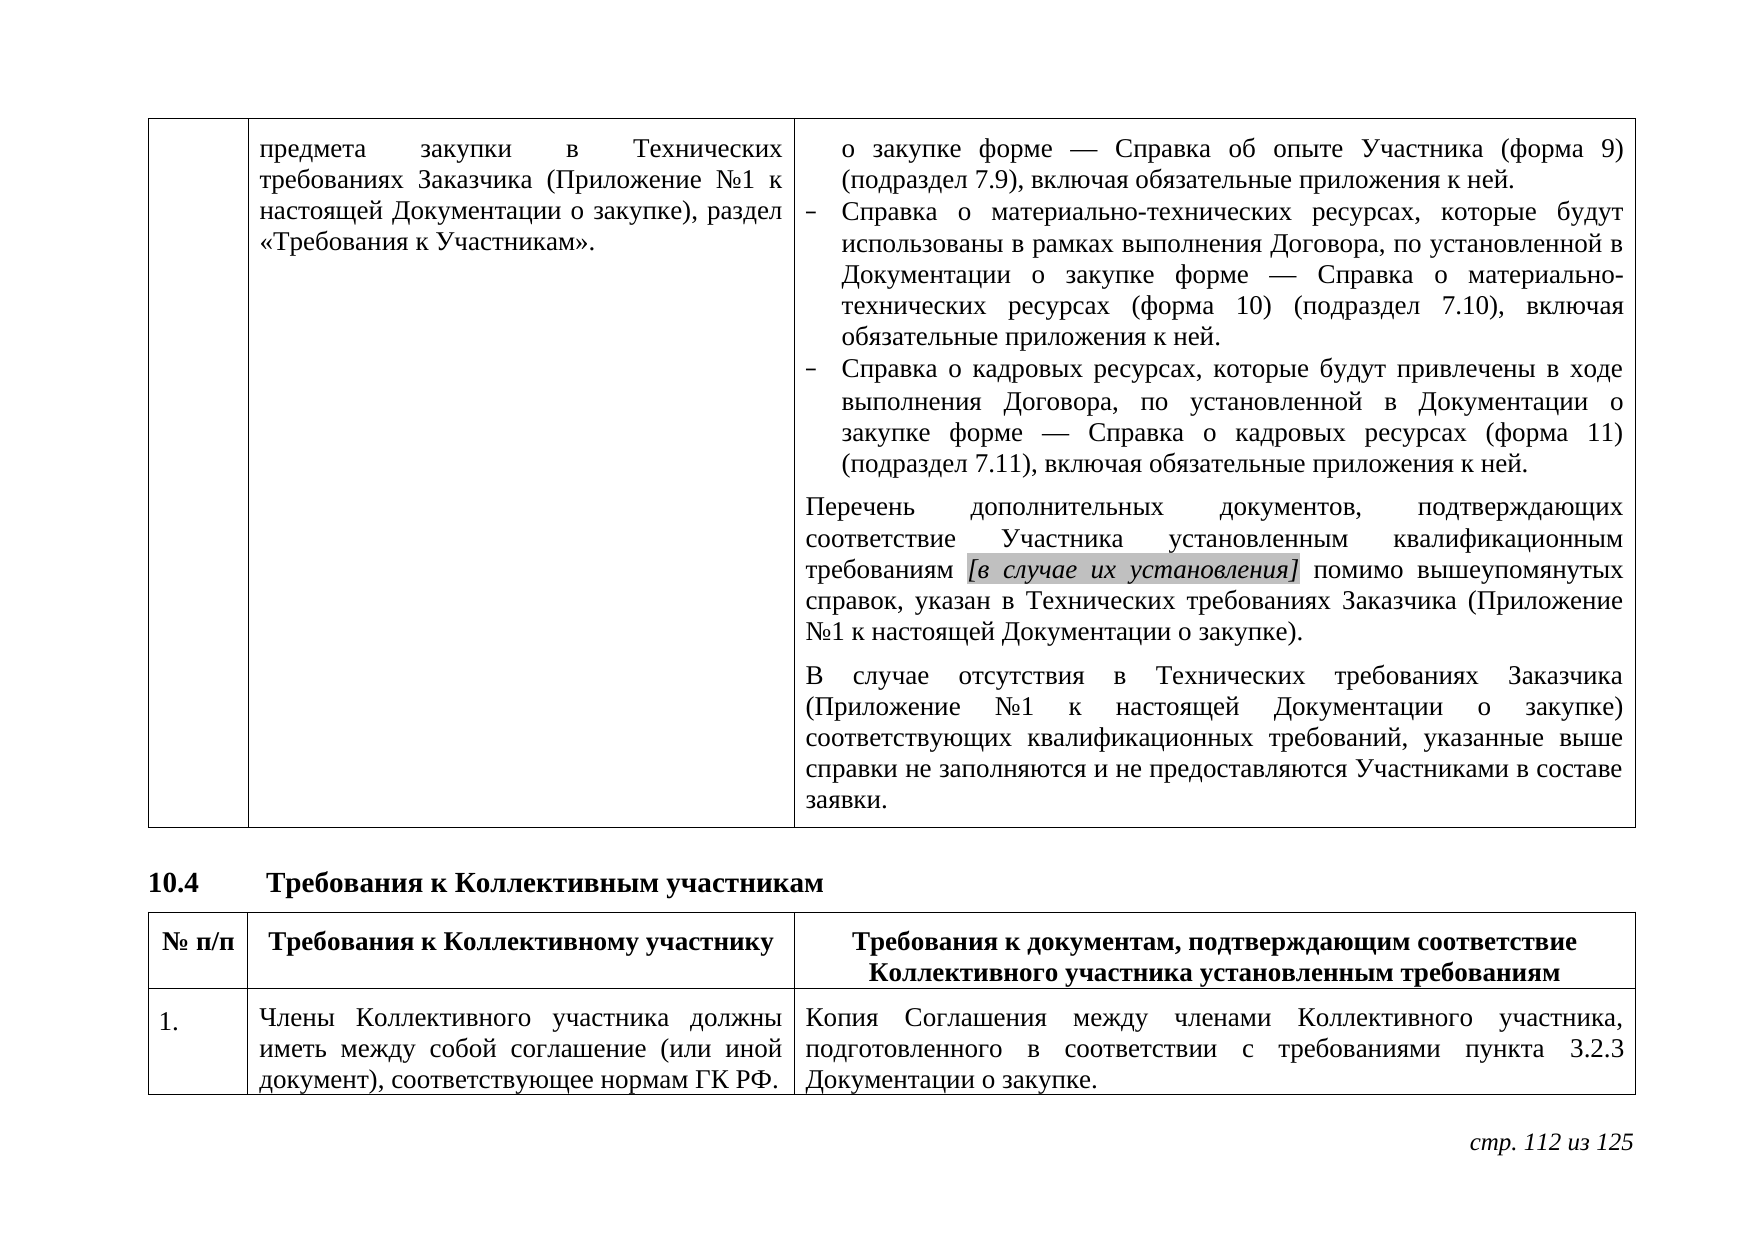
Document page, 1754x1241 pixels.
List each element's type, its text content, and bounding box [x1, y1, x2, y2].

table_cell [149, 119, 248, 827]
table_cell [149, 989, 247, 1094]
table_header № п/п [149, 913, 247, 987]
table_cell Члены Коллективного участника должны иметь между собой соглашение (или иной документ), соответствующее нормам ГК РФ. [248, 989, 794, 1094]
subtitle Требования к Коллективным участникам [148, 866, 1636, 899]
table_header Требования к документам, подтверждающим соответствие Коллективного участника установленным требованиям [795, 913, 1635, 987]
table_header Требования к Коллективному участнику [248, 913, 794, 987]
table_cell Копия Соглашения между членами Коллективного участника, подготовленного в соответствии с требованиями пункта 3.2.3 Документации о закупке. [795, 989, 1635, 1094]
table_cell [795, 119, 1635, 827]
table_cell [249, 119, 794, 827]
